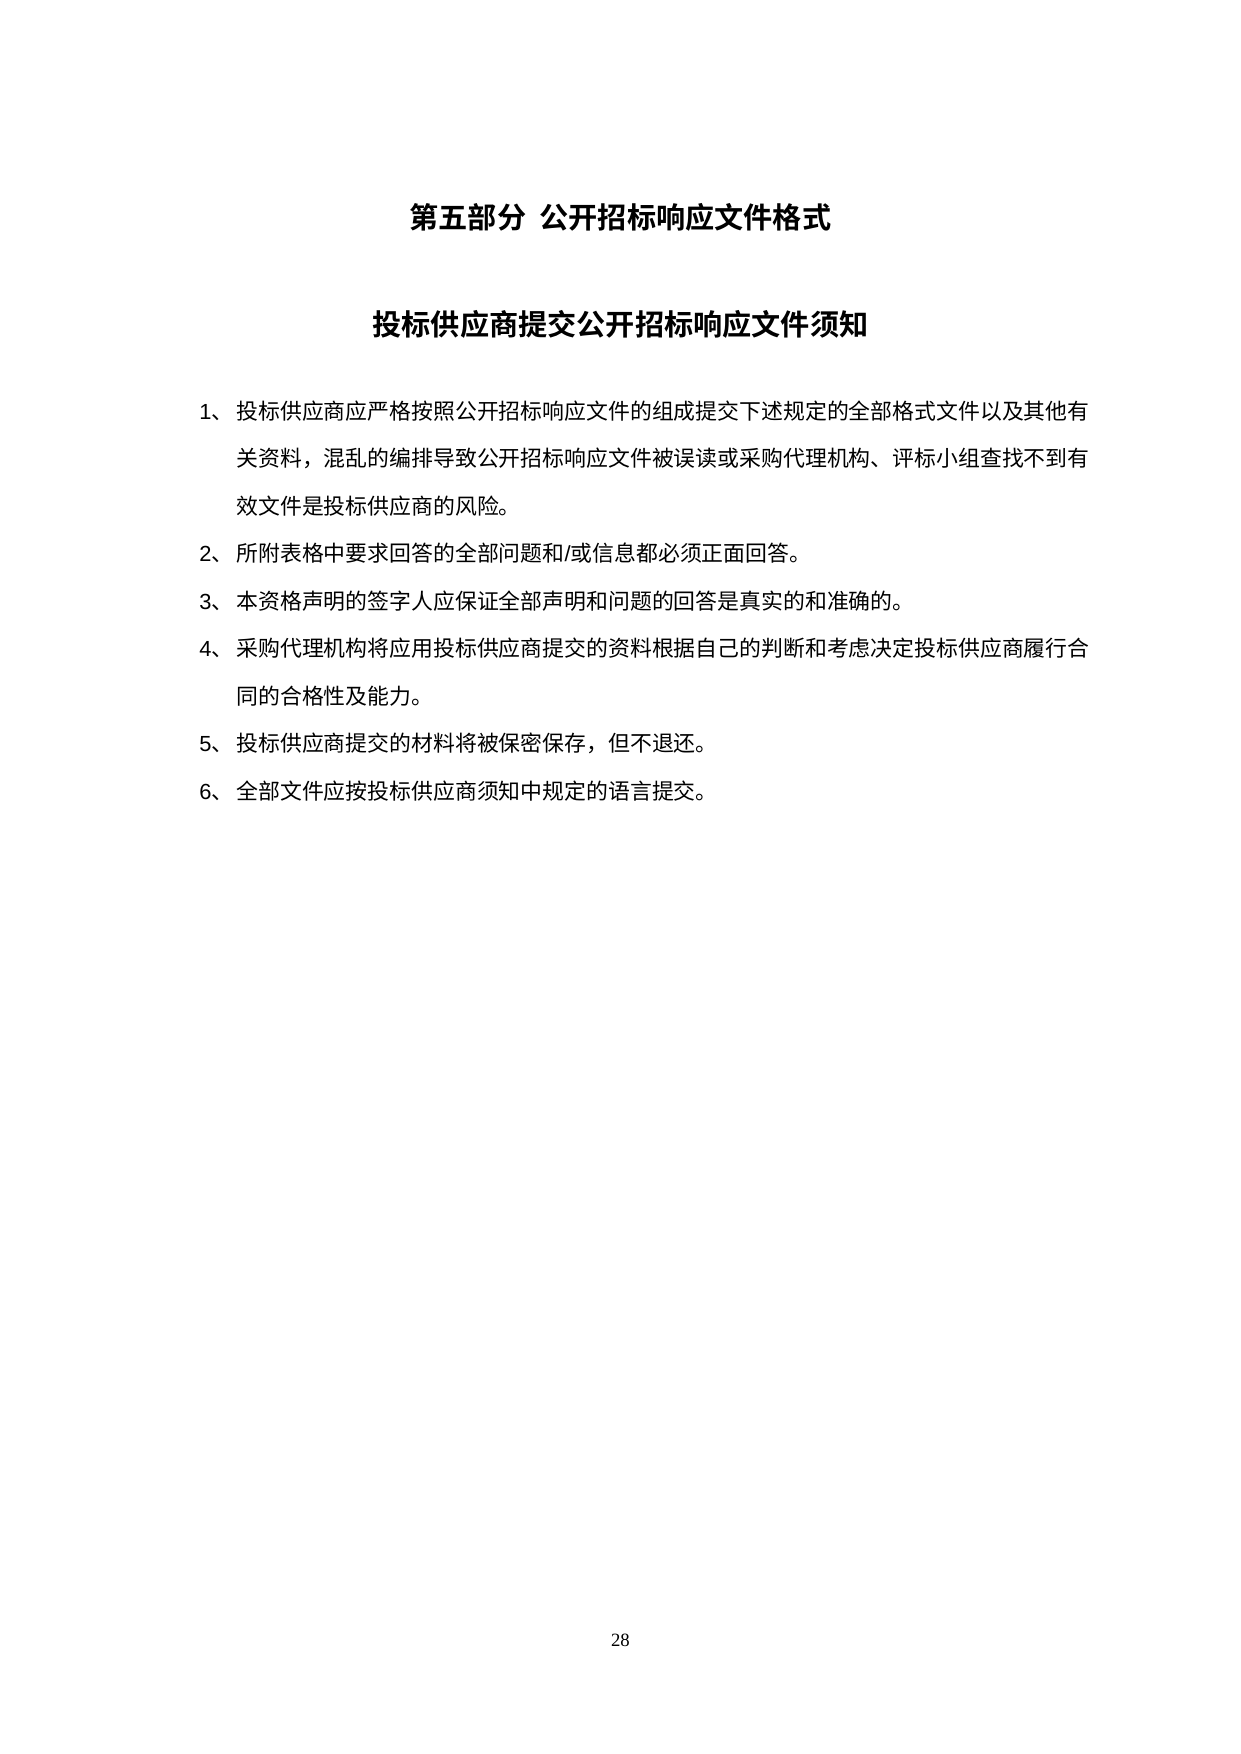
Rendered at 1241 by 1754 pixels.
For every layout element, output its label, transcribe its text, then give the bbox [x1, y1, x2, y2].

list 所附表格中要求回答的全部问题和/或信息都必须正面回答。 [199, 536, 1092, 568]
text 投标供应商提交公开招标响应文件须知 [148, 302, 1092, 344]
list 投标供应商应严格按照公开招标响应文件的组成提交下述规定的全部格式文件以及其他有关资料，混乱的编排导致公开招标响应文件被误读或采购代理机构、评标小组查找不到有效文件是投标供应商的风险。 [199, 394, 1092, 521]
list 全部文件应按投标供应商须知中规定的语言提交。 [199, 774, 1092, 806]
list 投标供应商提交的材料将被保密保存，但不退还。 [199, 726, 1092, 758]
list 采购代理机构将应用投标供应商提交的资料根据自己的判断和考虑决定投标供应商履行合同的合格性及能力。 [199, 631, 1092, 711]
list 本资格声明的签字人应保证全部声明和问题的回答是真实的和准确的。 [199, 584, 1092, 616]
subtitle 第五部分 公开招标响应文件格式 [148, 194, 1092, 237]
